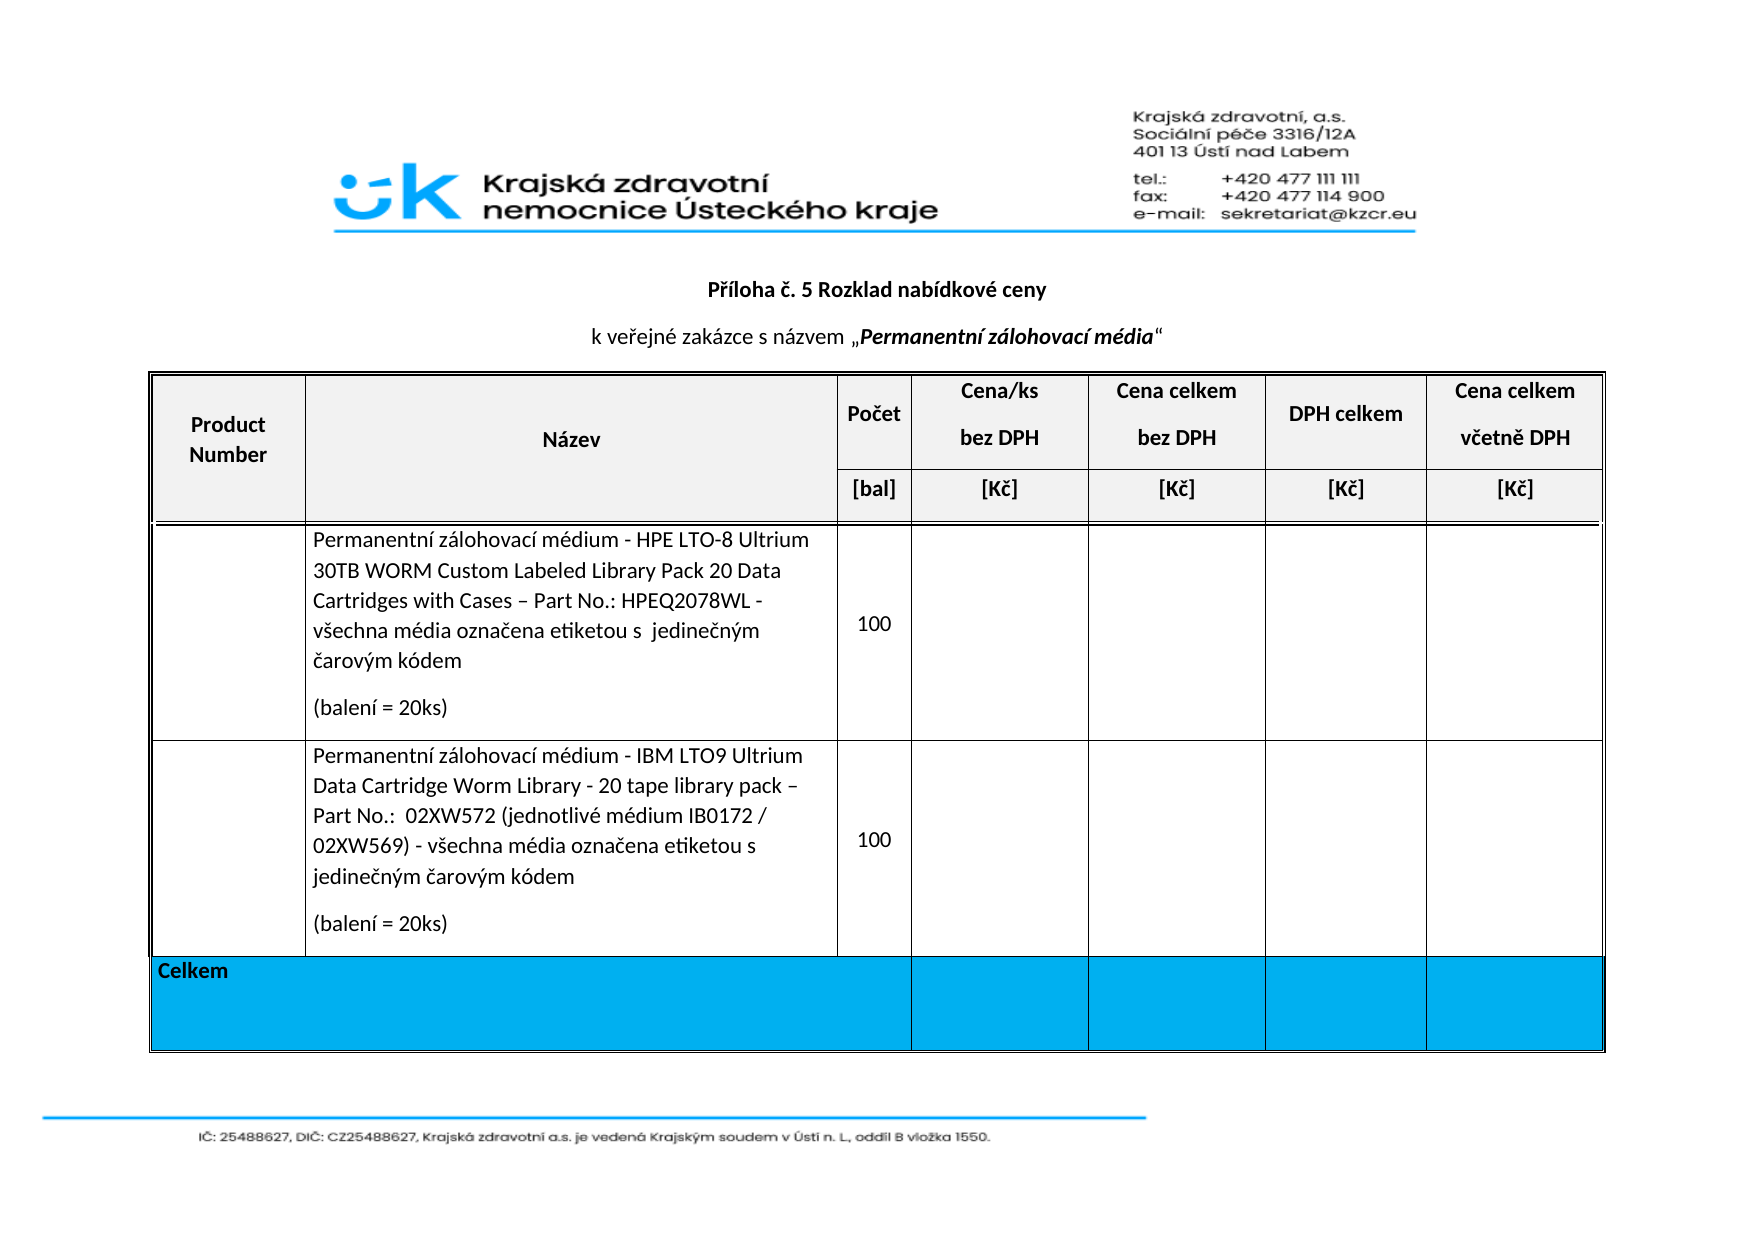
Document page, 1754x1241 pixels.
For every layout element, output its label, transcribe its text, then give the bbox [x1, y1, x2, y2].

table_cell [bal] [838, 470, 911, 521]
table_cell [912, 957, 1088, 1050]
table_cell [912, 526, 1088, 740]
table_cell [1089, 957, 1265, 1050]
text k veřejné zakázce s názvem „Permanentní zálohovací média“ [25, 322, 1729, 350]
picture [307, 73, 1448, 248]
table_cell [153, 741, 305, 956]
table_cell [Kč] [1089, 470, 1265, 521]
table_cell [912, 741, 1088, 956]
table_cell Permanentní zálohovací médium - IBM LTO9 Ultrium Data Cartridge Worm Library - 20 tape library pack – Part No.: 02XW572 (jednotlivé médium IB0172 / 02XW569) - všechna média označena etiketou s jedinečným čarovým kódem (balení = 20ks) [306, 741, 837, 956]
table_header Product Number [153, 376, 305, 521]
table_cell Permanentní zálohovací médium - HPE LTO-8 Ultrium 30TB WORM Custom Labeled Library Pack 20 Data Cartridges with Cases – Part No.: HPEQ2078WL - všechna média označena etiketou s jedinečným čarovým kódem (balení = 20ks) [306, 526, 837, 740]
table_cell [1427, 957, 1602, 1050]
text Příloha č. 5 Rozklad nabídkové ceny [25, 275, 1729, 303]
table_header DPH celkem [1266, 376, 1426, 469]
table_header Cena/ks bez DPH [912, 376, 1088, 469]
table_cell [1427, 741, 1602, 956]
table_cell [Kč] [1427, 470, 1602, 521]
table_header Počet [838, 376, 911, 469]
table_cell [Kč] [912, 470, 1088, 521]
table_header Cena celkem bez DPH [1089, 376, 1265, 469]
table_cell [1427, 521, 1604, 740]
table_cell Celkem [152, 957, 911, 1050]
table_cell [1266, 741, 1426, 956]
table_cell [1266, 526, 1426, 740]
table_cell 100 [838, 526, 911, 740]
table_cell [151, 521, 305, 740]
table_header Název [306, 376, 837, 521]
picture [25, 1085, 1162, 1167]
table_cell [1089, 741, 1265, 956]
table_cell [Kč] [1266, 470, 1426, 521]
table_header Cena celkem včetně DPH [1427, 376, 1602, 469]
table_cell [1089, 526, 1265, 740]
table_cell [1266, 957, 1426, 1050]
table_cell 100 [838, 741, 911, 956]
